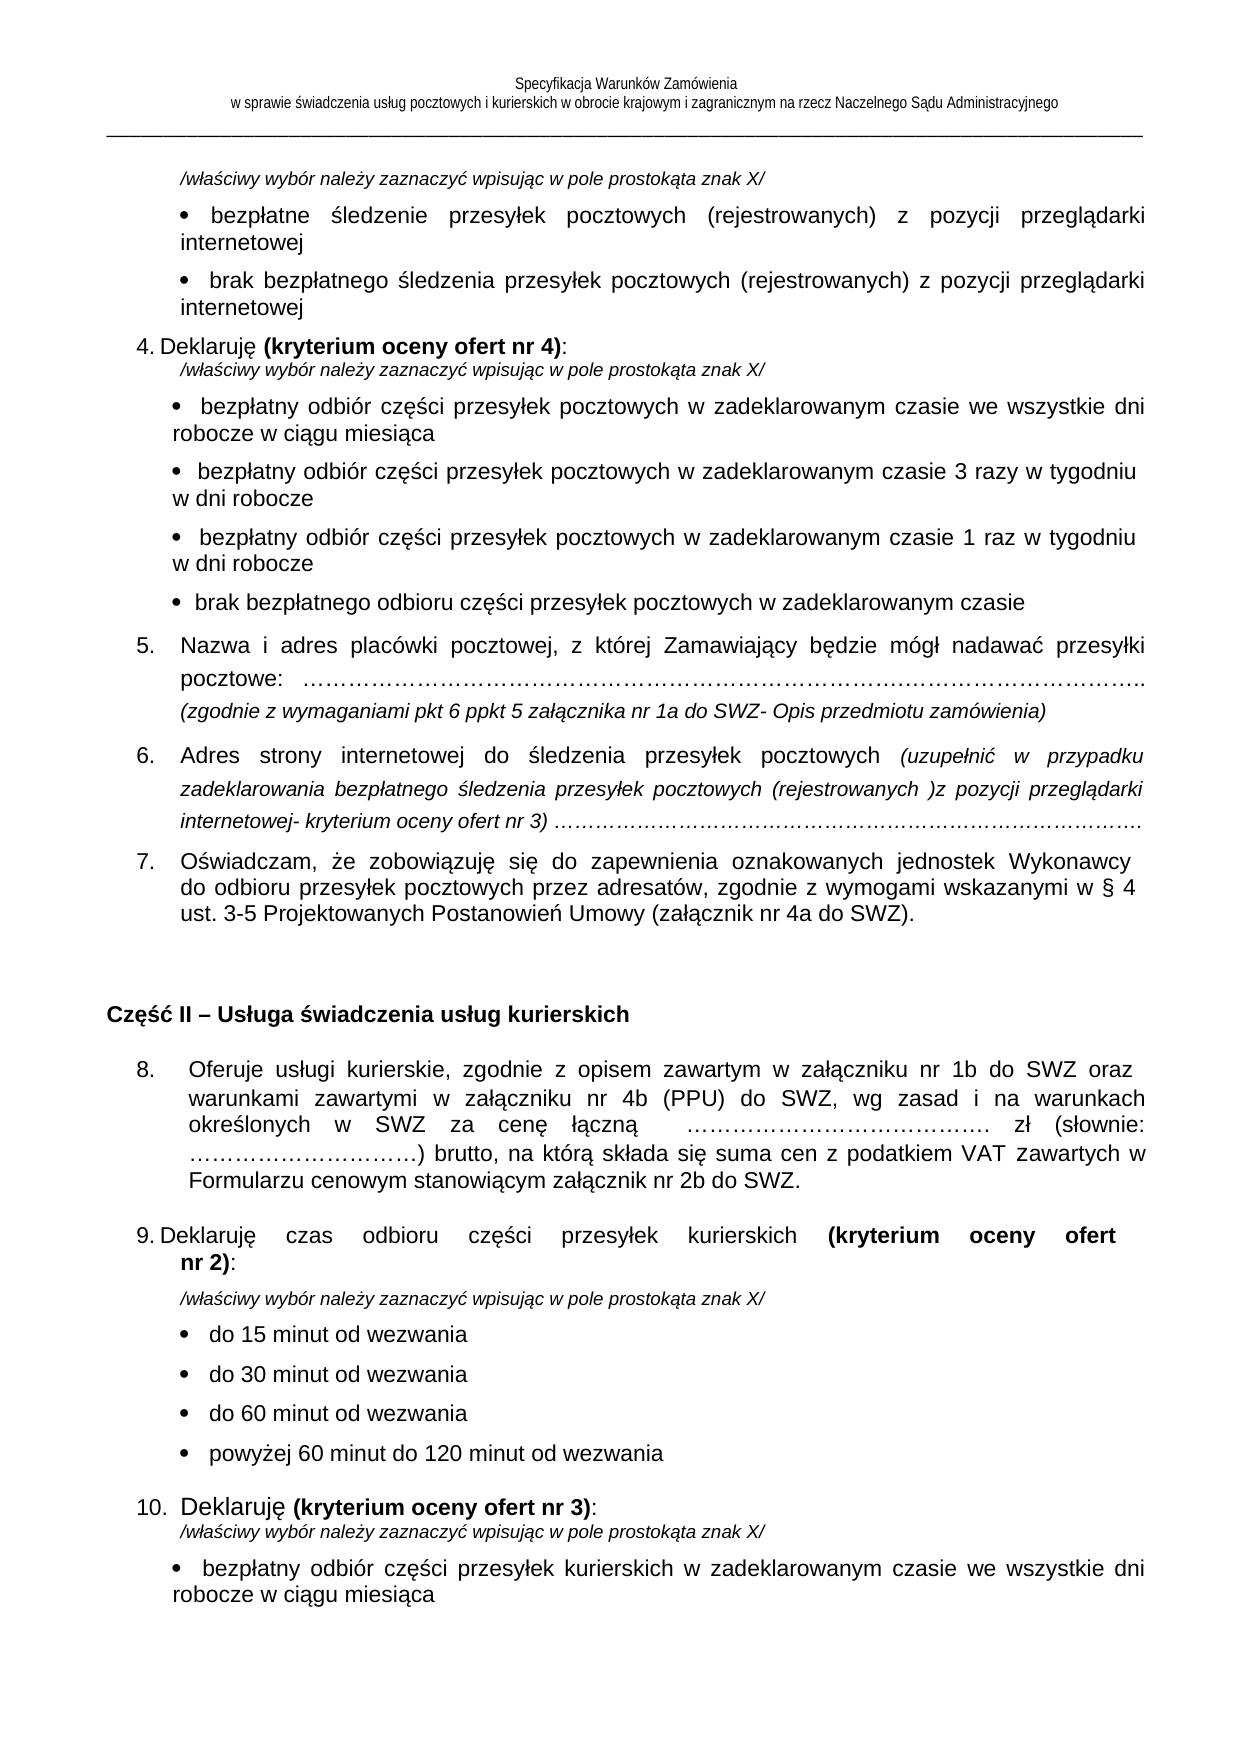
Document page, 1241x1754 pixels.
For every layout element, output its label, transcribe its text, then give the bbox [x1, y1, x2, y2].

text bezpłatny odbiór części przesyłek pocztowych w zadeklarowanym czasie 3 razy w tygodniu w dni robocze [172, 458, 1146, 511]
list Nazwa i adres placówki pocztowej, z której Zamawiający będzie mógł nadawać przesyłki pocztowe: …………………………………………………………………….………………………….. (zgodnie z wymaganiami pkt 6 ppkt 5 załącznika nr 1a do SWZ- Opis przedmiotu zamówienia) [136, 628, 1146, 725]
text /właściwy wybór należy zaznaczyć wpisując w pole prostokąta znak X/ [159, 359, 1146, 381]
list Deklaruję czas odbioru części przesyłek kurierskich (kryterium oceny ofert nr 2): [136, 1222, 1146, 1275]
list Adres strony internetowej do śledzenia przesyłek pocztowych (uzupełnić w przypadku zadeklarowania bezpłatnego śledzenia przesyłek pocztowych (rejestrowanych )z pozycji przeglądarki internetowej- kryterium oceny ofert nr 3) …………………………………………………………………………. [136, 738, 1146, 835]
text /właściwy wybór należy zaznaczyć wpisując w pole prostokąta znak X/ [159, 1287, 1146, 1309]
text do 60 minut od wezwania [180, 1400, 1146, 1427]
text do 15 minut od wezwania [180, 1321, 1146, 1348]
text powyżej 60 minut do 120 minut od wezwania [180, 1440, 1146, 1466]
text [159, 168, 1146, 190]
list Deklaruję (kryterium oceny ofert nr 4): [136, 333, 1146, 359]
text Część II – Usługa świadczenia usług kurierskich [106, 1001, 1146, 1027]
text brak bezpłatnego śledzenia przesyłek pocztowych (rejestrowanych) z pozycji przeglądarki internetowej [180, 267, 1146, 320]
list Oferuje usługi kurierskie, zgodnie z opisem zawartym w załączniku nr 1b do SWZ oraz warunkami zawartymi w załączniku nr 4b (PPU) do SWZ, wg zasad i na warunkach określonych w SWZ za cenę łączną …………………………………. zł (słownie: …………………………) brutto, na którą składa się suma cen z podatkiem VAT zawartych w Formularzu cenowym stanowiącym załącznik nr 2b do SWZ. [136, 1056, 1146, 1193]
text brak bezpłatnego odbioru części przesyłek pocztowych w zadeklarowanym czasie [172, 589, 1146, 615]
text do 30 minut od wezwania [180, 1361, 1146, 1387]
text /właściwy wybór należy zaznaczyć wpisując w pole prostokąta znak X/ [159, 1521, 1146, 1542]
text bezpłatny odbiór części przesyłek pocztowych w zadeklarowanym czasie we wszystkie dni robocze w ciągu miesiąca [172, 393, 1146, 446]
text bezpłatne śledzenie przesyłek pocztowych (rejestrowanych) z pozycji przeglądarki internetowej [180, 202, 1146, 255]
list Deklaruję (kryterium oceny ofert nr 3): [136, 1492, 1146, 1521]
text bezpłatny odbiór części przesyłek kurierskich w zadeklarowanym czasie we wszystkie dni robocze w ciągu miesiąca [172, 1554, 1146, 1607]
text bezpłatny odbiór części przesyłek pocztowych w zadeklarowanym czasie 1 raz w tygodniu w dni robocze [172, 523, 1146, 576]
list Oświadczam, że zobowiązuję się do zapewnienia oznakowanych jednostek Wykonawcy do odbioru przesyłek pocztowych przez adresatów, zgodnie z wymogami wskazanymi w § 4 ust. 3-5 Projektowanych Postanowień Umowy (załącznik nr 4a do SWZ). [136, 848, 1146, 927]
